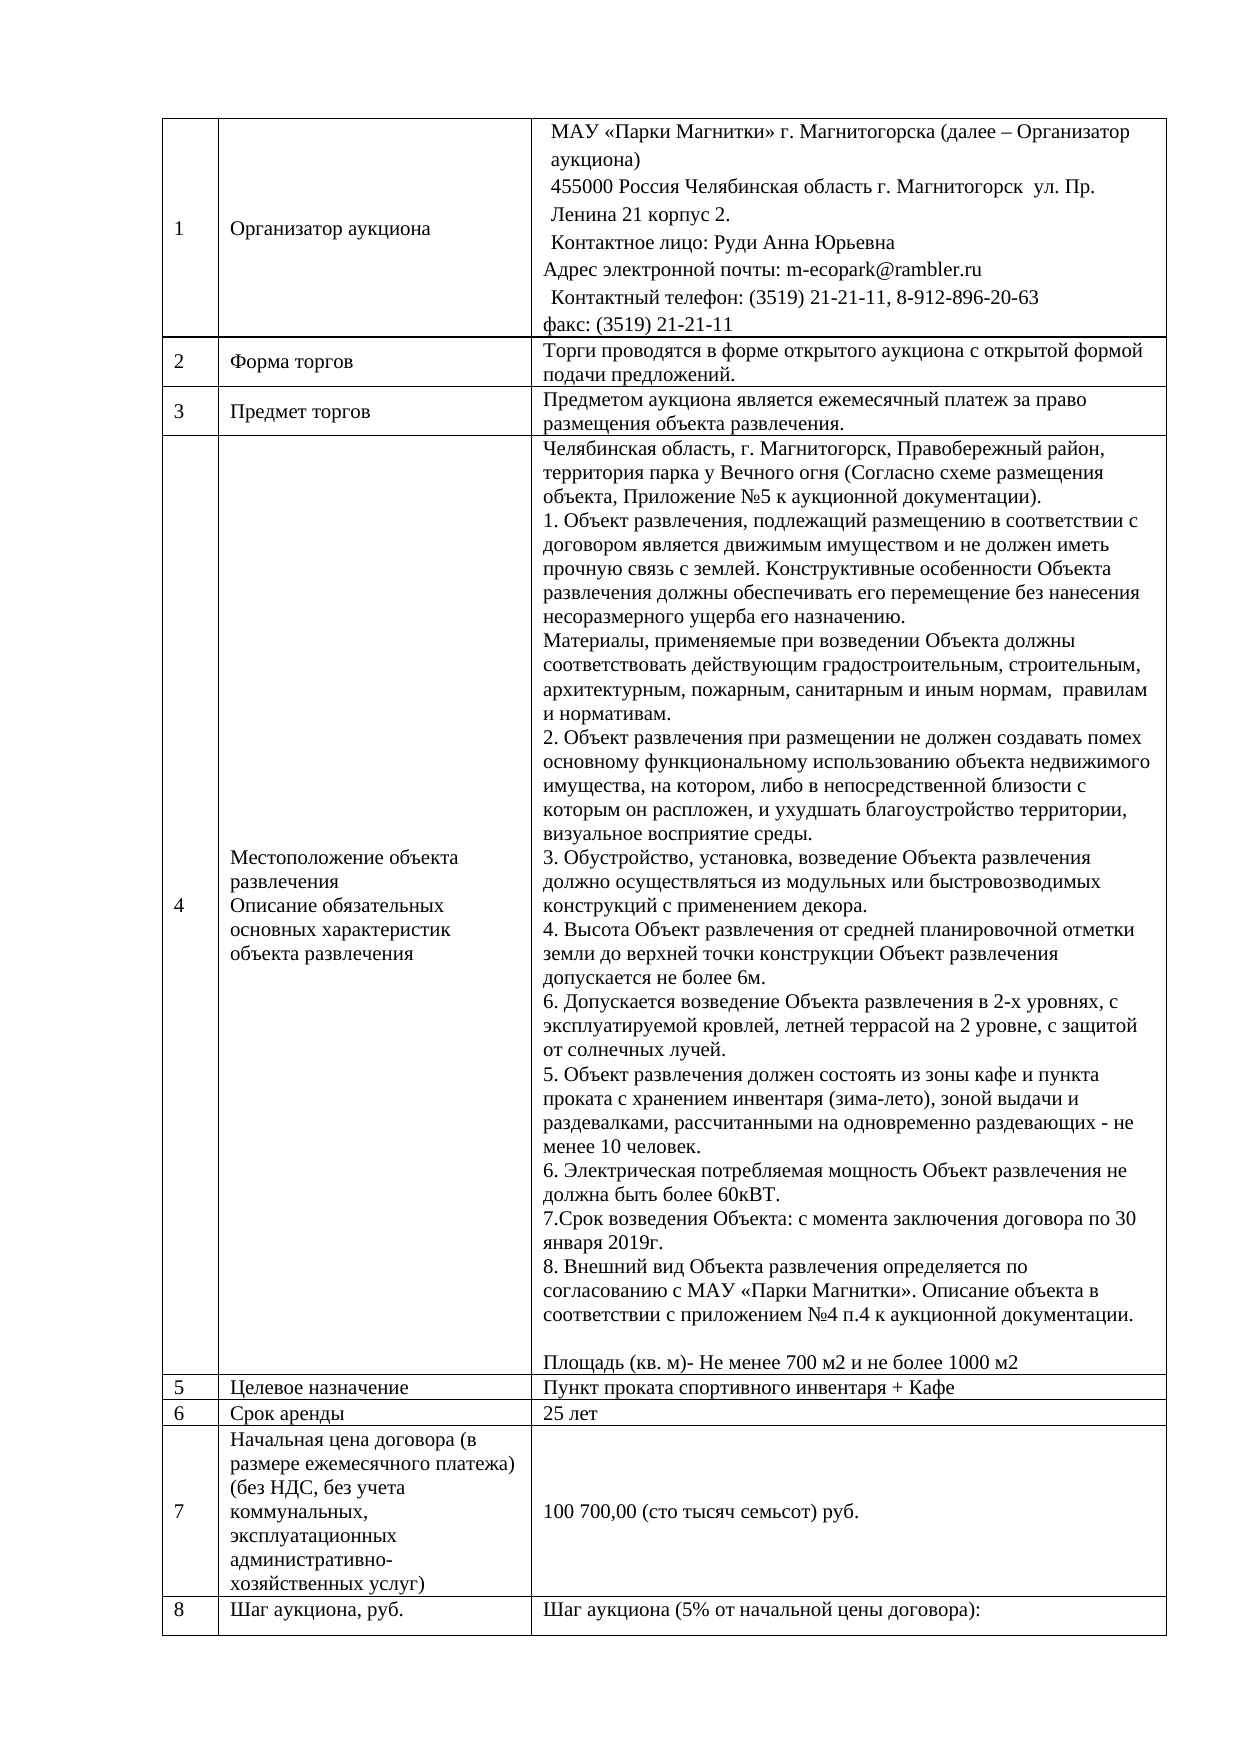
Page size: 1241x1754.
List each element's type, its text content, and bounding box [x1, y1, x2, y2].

table_cell Шаг аукциона, руб. [219, 1597, 531, 1635]
table_cell 1 [163, 119, 218, 336]
table_cell 7 [163, 1426, 218, 1596]
table_cell МАУ «Парки Магнитки» г. Магнитогорска (далее – Организатор аукциона) 455000 Россия Челябинская область г. Магнитогорск ул. Пр. Ленина 21 корпус 2. Контактное лицо: Руди Анна Юрьевна Адрес электронной почты: m-ecopark@rambler.ru Контактный телефон: (3519) 21-21-11, 8-912-896-20-63 факс: (3519) 21-21-11 [532, 119, 1166, 336]
table_cell 25 лет [532, 1400, 1166, 1424]
table_cell 8 [163, 1597, 218, 1635]
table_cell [532, 1597, 1166, 1635]
table_cell Предметом аукциона является ежемесячный платеж за право размещения объекта развлечения. [532, 387, 1166, 435]
table_cell Челябинская область, г. Магнитогорск, Правобережный район, территория парка у Вечного огня (Согласно схеме размещения объекта, Приложение №5 к аукционной документации). 1. Объект развлечения, подлежащий размещению в соответствии с договором является движимым имуществом и не должен иметь прочную связь с землей. Конструктивные особенности Объекта развлечения должны обеспечивать его перемещение без нанесения несоразмерного ущерба его назначению. Материалы, применяемые при возведении Объекта должны соответствовать действующим градостроительным, строительным, архитектурным, пожарным, санитарным и иным нормам, правилам и нормативам. 2. Объект развлечения при размещении не должен создавать помех основному функциональному использованию объекта недвижимого имущества, на котором, либо в непосредственной близости с которым он распложен, и ухудшать благоустройство территории, визуальное восприятие среды. 3. Обустройство, установка, возведение Объекта развлечения должно осуществляться из модульных или быстровозводимых конструкций с применением декора. 4. Высота Объект развлечения от средней планировочной отметки земли до верхней точки конструкции Объект развлечения допускается не более 6м. 6. Допускается возведение Объекта развлечения в 2-х уровнях, с эксплуатируемой кровлей, летней террасой на 2 уровне, с защитой от солнечных лучей. 5. Объект развлечения должен состоять из зоны кафе и пункта проката с хранением инвентаря (зима-лето), зоной выдачи и раздевалками, рассчитанными на одновременно раздевающих - не менее 10 человек. 6. Электрическая потребляемая мощность Объект развлечения не должна быть более 60кВТ. 7.Срок возведения Объекта: с момента заключения договора по 30 января 2019г. 8. Внешний вид Объекта развлечения определяется по согласованию с МАУ «Парки Магнитки». Описание объекта в соответствии с приложением №4 п.4 к аукционной документации. Площадь (кв. м)- Не менее 700 м2 и не более 1000 м2 [532, 436, 1166, 1374]
table_cell 5 [163, 1375, 218, 1399]
table_cell Местоположение объекта развлечения Описание обязательных основных характеристик объекта развлечения [219, 436, 531, 1374]
table_cell Срок аренды [219, 1400, 531, 1424]
table_cell Начальная цена договора (в размере ежемесячного платежа) (без НДС, без учета коммунальных, эксплуатационных административно-хозяйственных услуг) [219, 1426, 531, 1596]
table_cell Целевое назначение [219, 1375, 531, 1399]
table_cell Предмет торгов [219, 387, 531, 435]
table_cell Организатор аукциона [219, 119, 531, 336]
table_cell Торги проводятся в форме открытого аукциона с открытой формой подачи предложений. [532, 338, 1166, 386]
table_cell Пункт проката спортивного инвентаря + Кафе [532, 1375, 1166, 1399]
table_cell 4 [163, 436, 218, 1374]
table_cell Форма торгов [219, 338, 531, 386]
table_cell 2 [163, 338, 218, 386]
table_cell 100 700,00 (сто тысяч семьсот) руб. [532, 1426, 1166, 1596]
table_cell 6 [163, 1400, 218, 1424]
table_cell 3 [163, 387, 218, 435]
